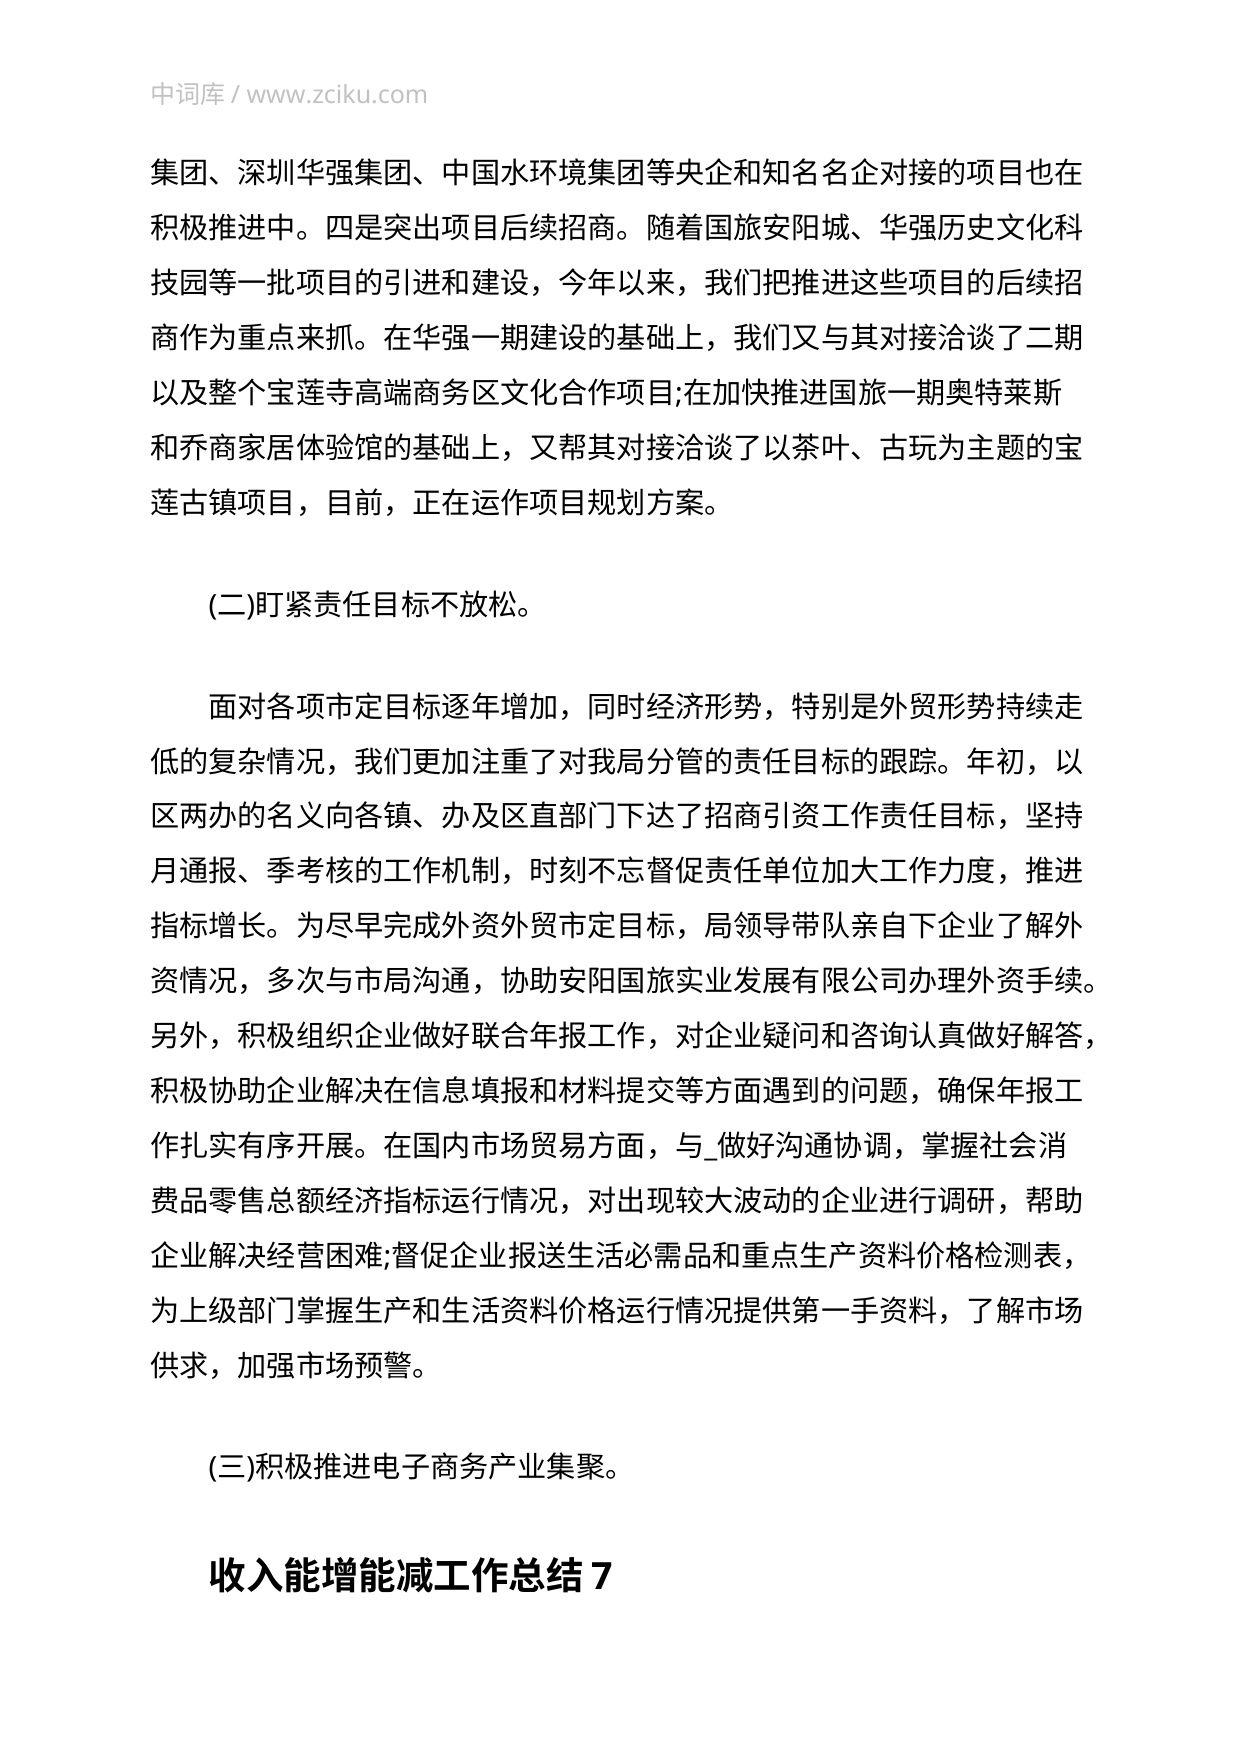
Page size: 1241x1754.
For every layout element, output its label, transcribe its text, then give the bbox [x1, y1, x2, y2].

text 面对各项市定目标逐年增加，同时经济形势，特别是外贸形势持续走低的复杂情况，我们更加注重了对我局分管的责任目标的跟踪。年初，以区两办的名义向各镇、办及区直部门下达了招商引资工作责任目标，坚持月通报、季考核的工作机制，时刻不忘督促责任单位加大工作力度，推进指标增长。为尽早完成外资外贸市定目标，局领导带队亲自下企业了解外资情况，多次与市局沟通，协助安阳国旅实业发展有限公司办理外资手续。另外，积极组织企业做好联合年报工作，对企业疑问和咨询认真做好解答，积极协助企业解决在信息填报和材料提交等方面遇到的问题，确保年报工作扎实有序开展。在国内市场贸易方面，与_做好沟通协调，掌握社会消费品零售总额经济指标运行情况，对出现较大波动的企业进行调研，帮助企业解决经营困难;督促企业报送生活必需品和重点生产资料价格检测表，为上级部门掌握生产和生活资料价格运行情况提供第一手资料，了解市场供求，加强市场预警。 [150, 683, 1090, 1384]
text 收入能增能减工作总结7 [150, 1546, 1090, 1600]
text (三)积极推进电子商务产业集聚。 [150, 1444, 1090, 1486]
text (二)盯紧责任目标不放松。 [150, 581, 1090, 624]
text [150, 150, 1090, 522]
